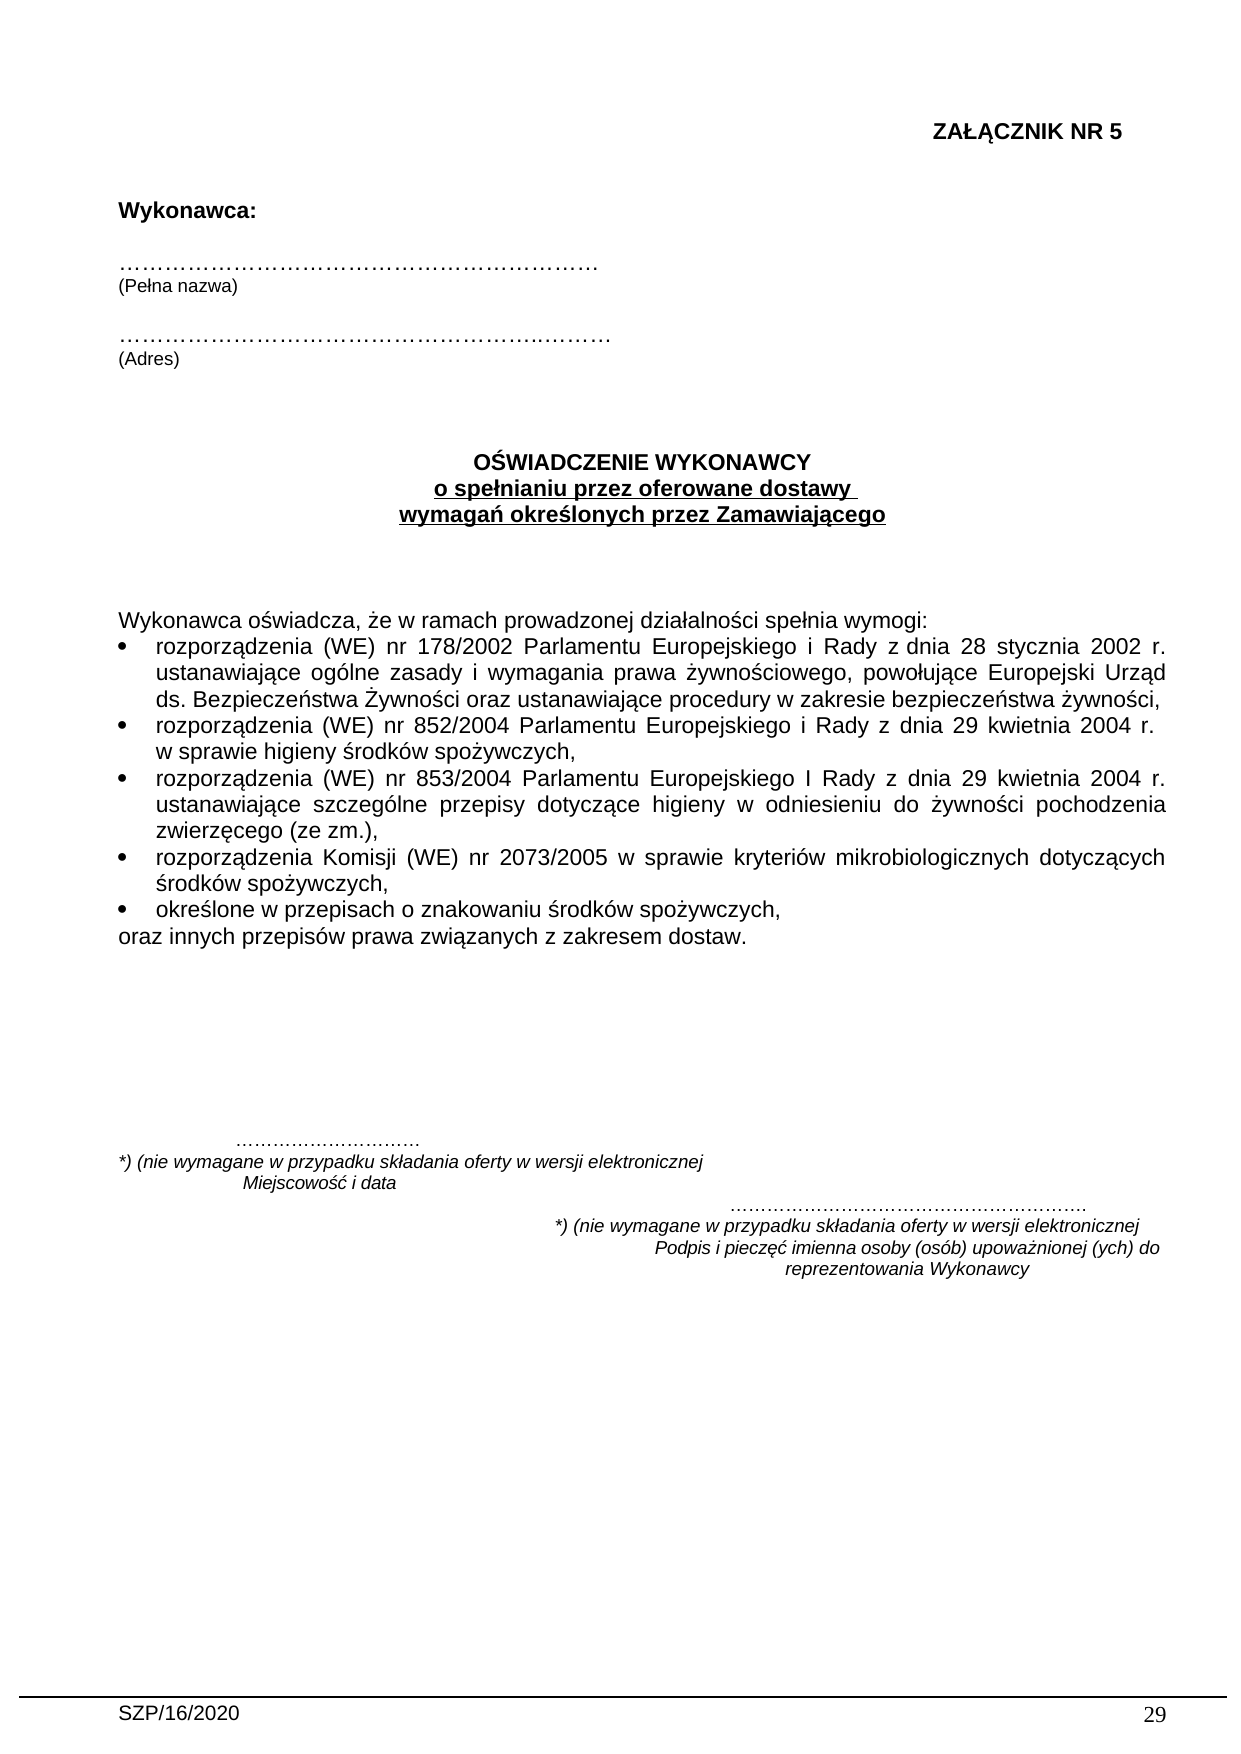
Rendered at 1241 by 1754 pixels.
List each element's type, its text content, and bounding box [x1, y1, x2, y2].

text ………………………… [207, 1129, 449, 1150]
text *) (nie wymagane w przypadku składania oferty w wersji elektronicznej [118, 1150, 1166, 1172]
list określone w przepisach o znakowaniu środków spożywczych, [118, 896, 1166, 923]
list rozporządzenia (WE) nr 178/2002 Parlamentu Europejskiego i Rady z dnia 28 stycznia 2002 r. ustanawiające ogólne zasady i wymagania prawa żywnościowego, powołujące Europejski Urząd ds. Bezpieczeństwa Żywności oraz ustanawiające procedury w zakresie bezpieczeństwa żywności, [118, 633, 1166, 712]
text ………………………………………………..……… [118, 321, 670, 348]
text ……………………………………………………… [118, 248, 670, 275]
text (Pełna nazwa) [118, 275, 670, 296]
text Miejscowość i data [192, 1172, 449, 1193]
text (Adres) [118, 348, 670, 369]
text wymagań określonych przez Zamawiającego [118, 501, 1166, 527]
text o spełnianiu przez oferowane dostawy [118, 475, 1166, 501]
list rozporządzenia (WE) nr 852/2004 Parlamentu Europejskiego i Rady z dnia 29 kwietnia 2004 r. w sprawie higieny środków spożywczych, [118, 712, 1166, 765]
text OŚWIADCZENIE WYKONAWCY [118, 448, 1166, 475]
text ZAŁĄCZNIK NR 5 [118, 118, 1122, 144]
text *) (nie wymagane w przypadku składania oferty w wersji elektronicznej [118, 1215, 1166, 1237]
text Wykonawca oświadcza, że w ramach prowadzonej działalności spełnia wymogi: [118, 607, 1166, 633]
text Wykonawca: [118, 197, 670, 223]
text Podpis i pieczęć imienna osoby (osób) upoważnionej (ych) do reprezentowania Wykonawcy [650, 1237, 1166, 1280]
text oraz innych przepisów prawa związanych z zakresem dostaw. [118, 923, 1166, 949]
list rozporządzenia (WE) nr 853/2004 Parlamentu Europejskiego I Rady z dnia 29 kwietnia 2004 r. ustanawiające szczególne przepisy dotyczące higieny w odniesieniu do żywności pochodzenia zwierzęcego (ze zm.), [118, 765, 1166, 844]
list rozporządzenia Komisji (WE) nr 2073/2005 w sprawie kryteriów mikrobiologicznych dotyczących środków spożywczych, [118, 844, 1166, 896]
text …………………………………………………. [650, 1193, 1166, 1215]
